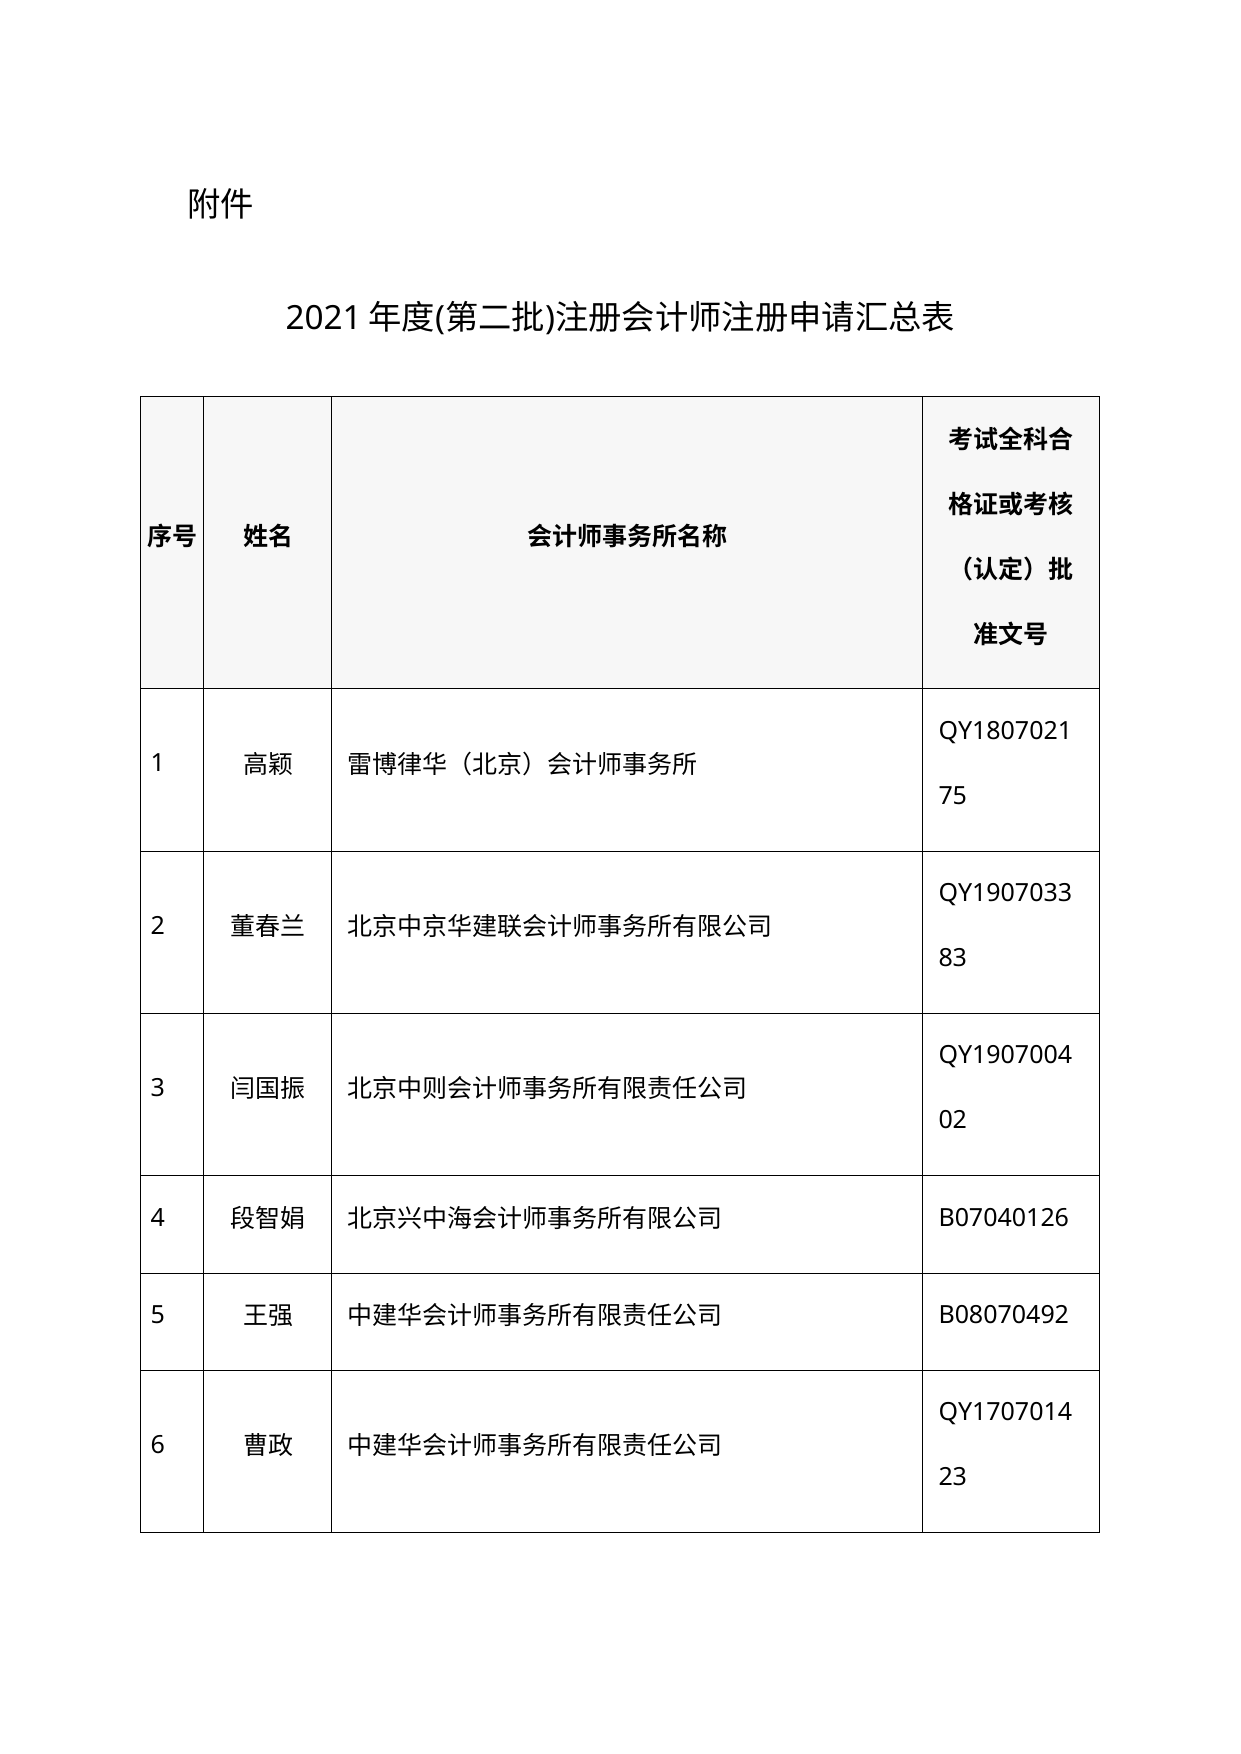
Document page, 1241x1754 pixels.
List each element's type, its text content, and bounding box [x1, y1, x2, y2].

table_cell B07040126 [923, 1176, 1099, 1272]
table_cell 段智娟 [204, 1176, 331, 1272]
table_cell [141, 1371, 203, 1532]
table_cell 北京中则会计师事务所有限责任公司 [332, 1014, 922, 1175]
table_cell [141, 852, 203, 1013]
table_header 考试全科合格证或考核（认定）批准文号 [923, 397, 1099, 688]
table_header 姓名 [204, 397, 331, 688]
table_cell 雷博律华（北京）会计师事务所 [332, 689, 922, 851]
table_cell [141, 1176, 203, 1272]
table_cell 王强 [204, 1274, 331, 1370]
text 附件 [187, 170, 1053, 235]
table_cell [141, 689, 203, 851]
text 2021年度(第二批)注册会计师注册申请汇总表 [187, 283, 1053, 348]
table_cell B08070492 [923, 1274, 1099, 1370]
table_cell 中建华会计师事务所有限责任公司 [332, 1371, 922, 1532]
table_cell 高颖 [204, 689, 331, 851]
table_cell 北京中京华建联会计师事务所有限公司 [332, 852, 922, 1013]
table_cell QY190703383 [923, 852, 1099, 1013]
table_cell [141, 1274, 203, 1370]
table_cell 闫国振 [204, 1014, 331, 1175]
table_cell QY190700402 [923, 1014, 1099, 1175]
table_header 序号 [141, 397, 203, 688]
table_cell QY170701423 [923, 1371, 1099, 1532]
table_cell 曹政 [204, 1371, 331, 1532]
table_cell 董春兰 [204, 852, 331, 1013]
table_header 会计师事务所名称 [332, 397, 922, 688]
table_cell 中建华会计师事务所有限责任公司 [332, 1274, 922, 1370]
table_cell 北京兴中海会计师事务所有限公司 [332, 1176, 922, 1272]
table_cell QY180702175 [923, 689, 1099, 851]
table_cell [141, 1014, 203, 1175]
